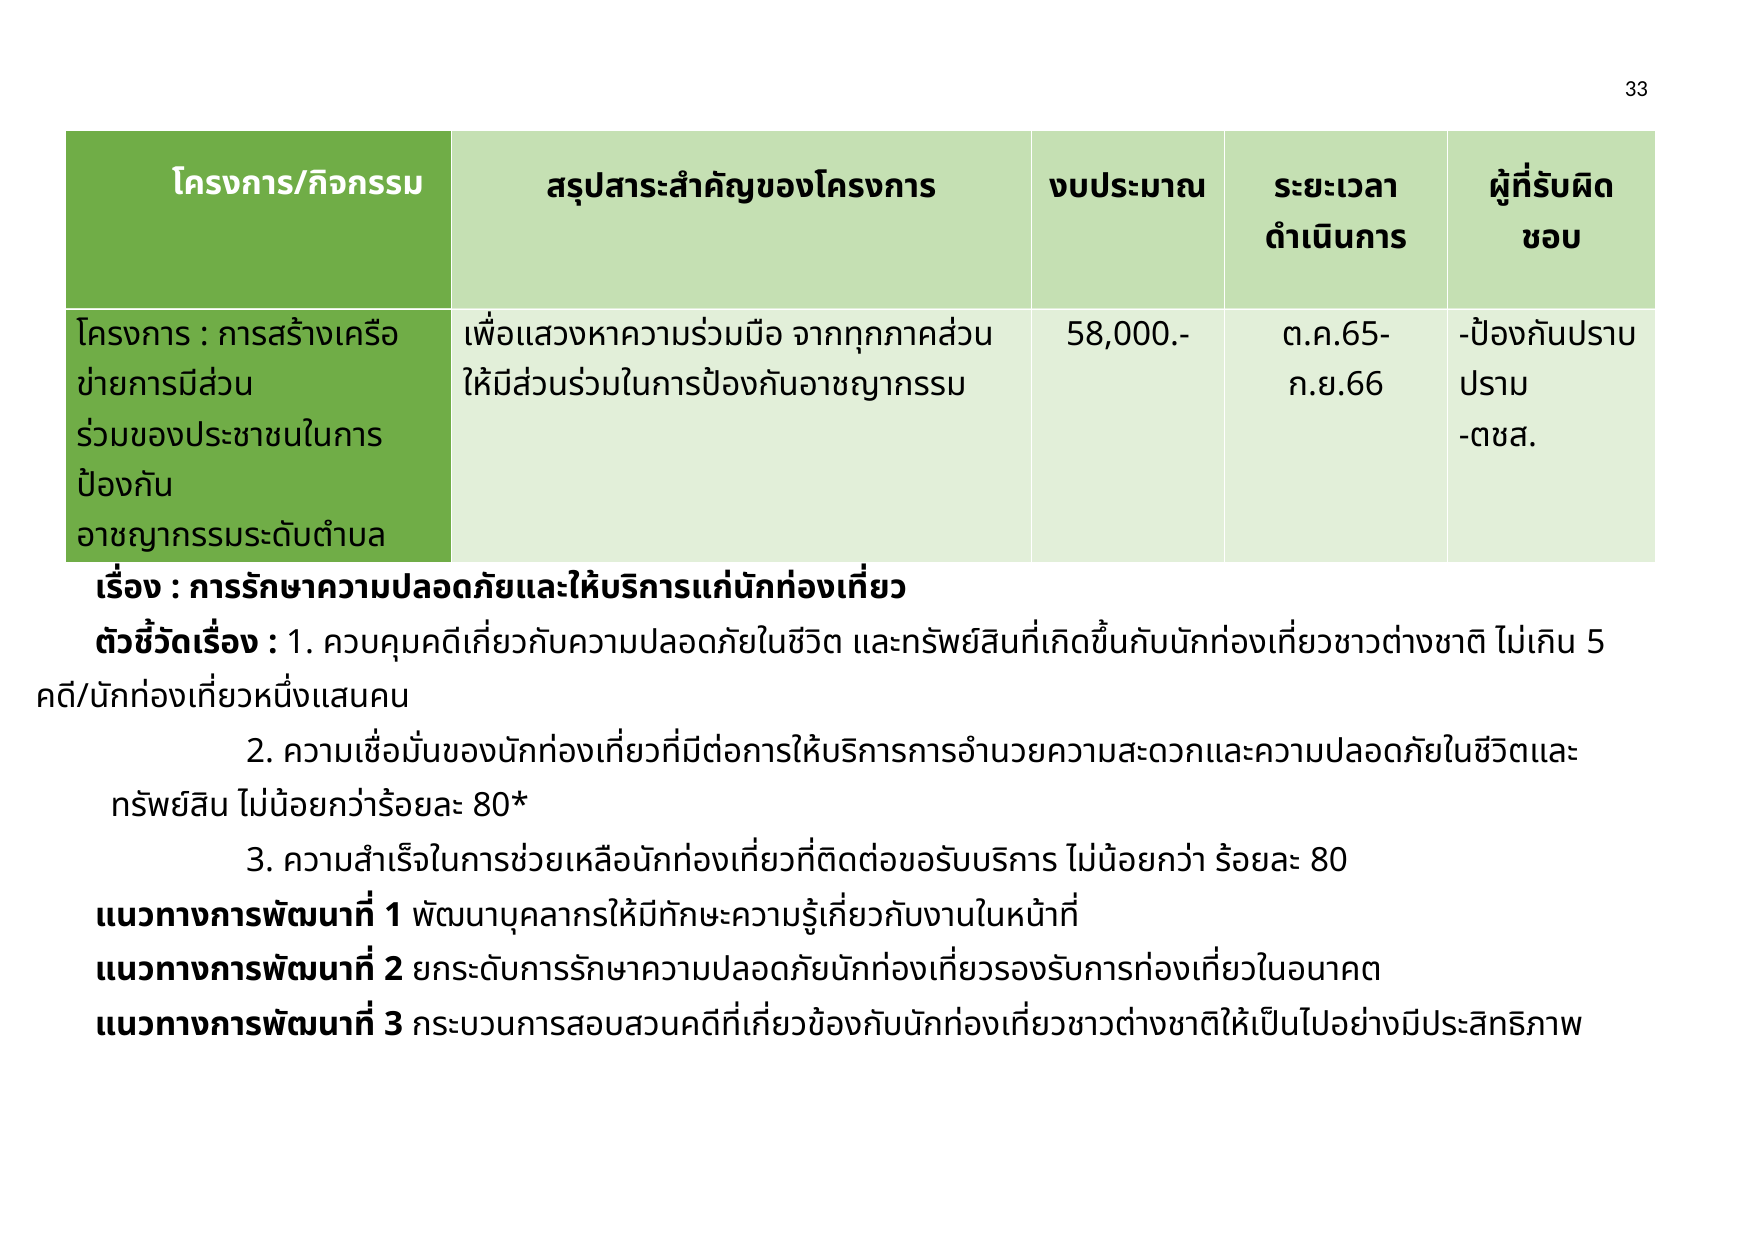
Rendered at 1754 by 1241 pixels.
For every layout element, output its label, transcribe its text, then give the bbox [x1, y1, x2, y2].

table_cell -ป้องกันปราบปราม -ตชส. [1448, 310, 1655, 562]
table_header ผู้ที่รับผิดชอบ [1448, 131, 1655, 308]
text แนวทางการพัฒนาที่ 1 พัฒนาบุคลากรให้มีทักษะความรู้เกี่ยวกับงานในหน้าที่ [35, 890, 1648, 941]
text ตัวชี้วัดเรื่อง : 1. ควบคุมคดีเกี่ยวกับความปลอดภัยในชีวิต และทรัพย์สินที่เกิดขึ้นกับนักท่องเที่ยวชาวต่างชาติ ไม่เกิน 5 คดี/นักท่องเที่ยวหนึ่งแสนคน [35, 617, 1648, 723]
table_header ระยะเวลาดำเนินการ [1225, 131, 1447, 308]
table_cell 58,000.- [1032, 310, 1224, 562]
text แนวทางการพัฒนาที่ 2 ยกระดับการรักษาความปลอดภัยนักท่องเที่ยวรองรับการท่องเที่ยวในอนาคต [35, 945, 1648, 996]
text 3. ความสําเร็จในการช่วยเหลือนักท่องเที่ยวที่ติดต่อขอรับบริการ ไม่น้อยกว่า ร้อยละ 80 [110, 836, 1648, 886]
text แนวทางการพัฒนาที่ 3 กระบวนการสอบสวนคดีที่เกี่ยวข้องกับนักท่องเที่ยวชาวต่างชาติให้เป็นไปอย่างมีประสิทธิภาพ [35, 999, 1648, 1050]
table_header งบประมาณ [1032, 131, 1224, 308]
text 2. ความเชื่อมั่นของนักท่องเที่ยวที่มีต่อการให้บริการการอํานวยความสะดวกและความปลอดภัยในชีวิตและทรัพย์สิน ไม่น้อยกว่าร้อยละ 80* [110, 727, 1648, 832]
text เรื่อง : การรักษาความปลอดภัยและให้บริการแก่นักท่องเที่ยว [35, 563, 1648, 613]
table_cell โครงการ : การสร้างเครือข่ายการมีส่วน ร่วมของประชาชนในการป้องกัน อาชญากรรมระดับตําบล [66, 310, 451, 562]
table_cell เพื่อแสวงหาความร่วมมือ จากทุกภาคส่วนให้มีส่วนร่วมในการป้องกันอาชญากรรม [452, 310, 1031, 562]
table_header โครงการ/กิจกรรม [66, 131, 451, 308]
table_cell ต.ค.65-ก.ย.66 [1225, 310, 1447, 562]
table_header สรุปสาระสำคัญของโครงการ [452, 131, 1031, 308]
